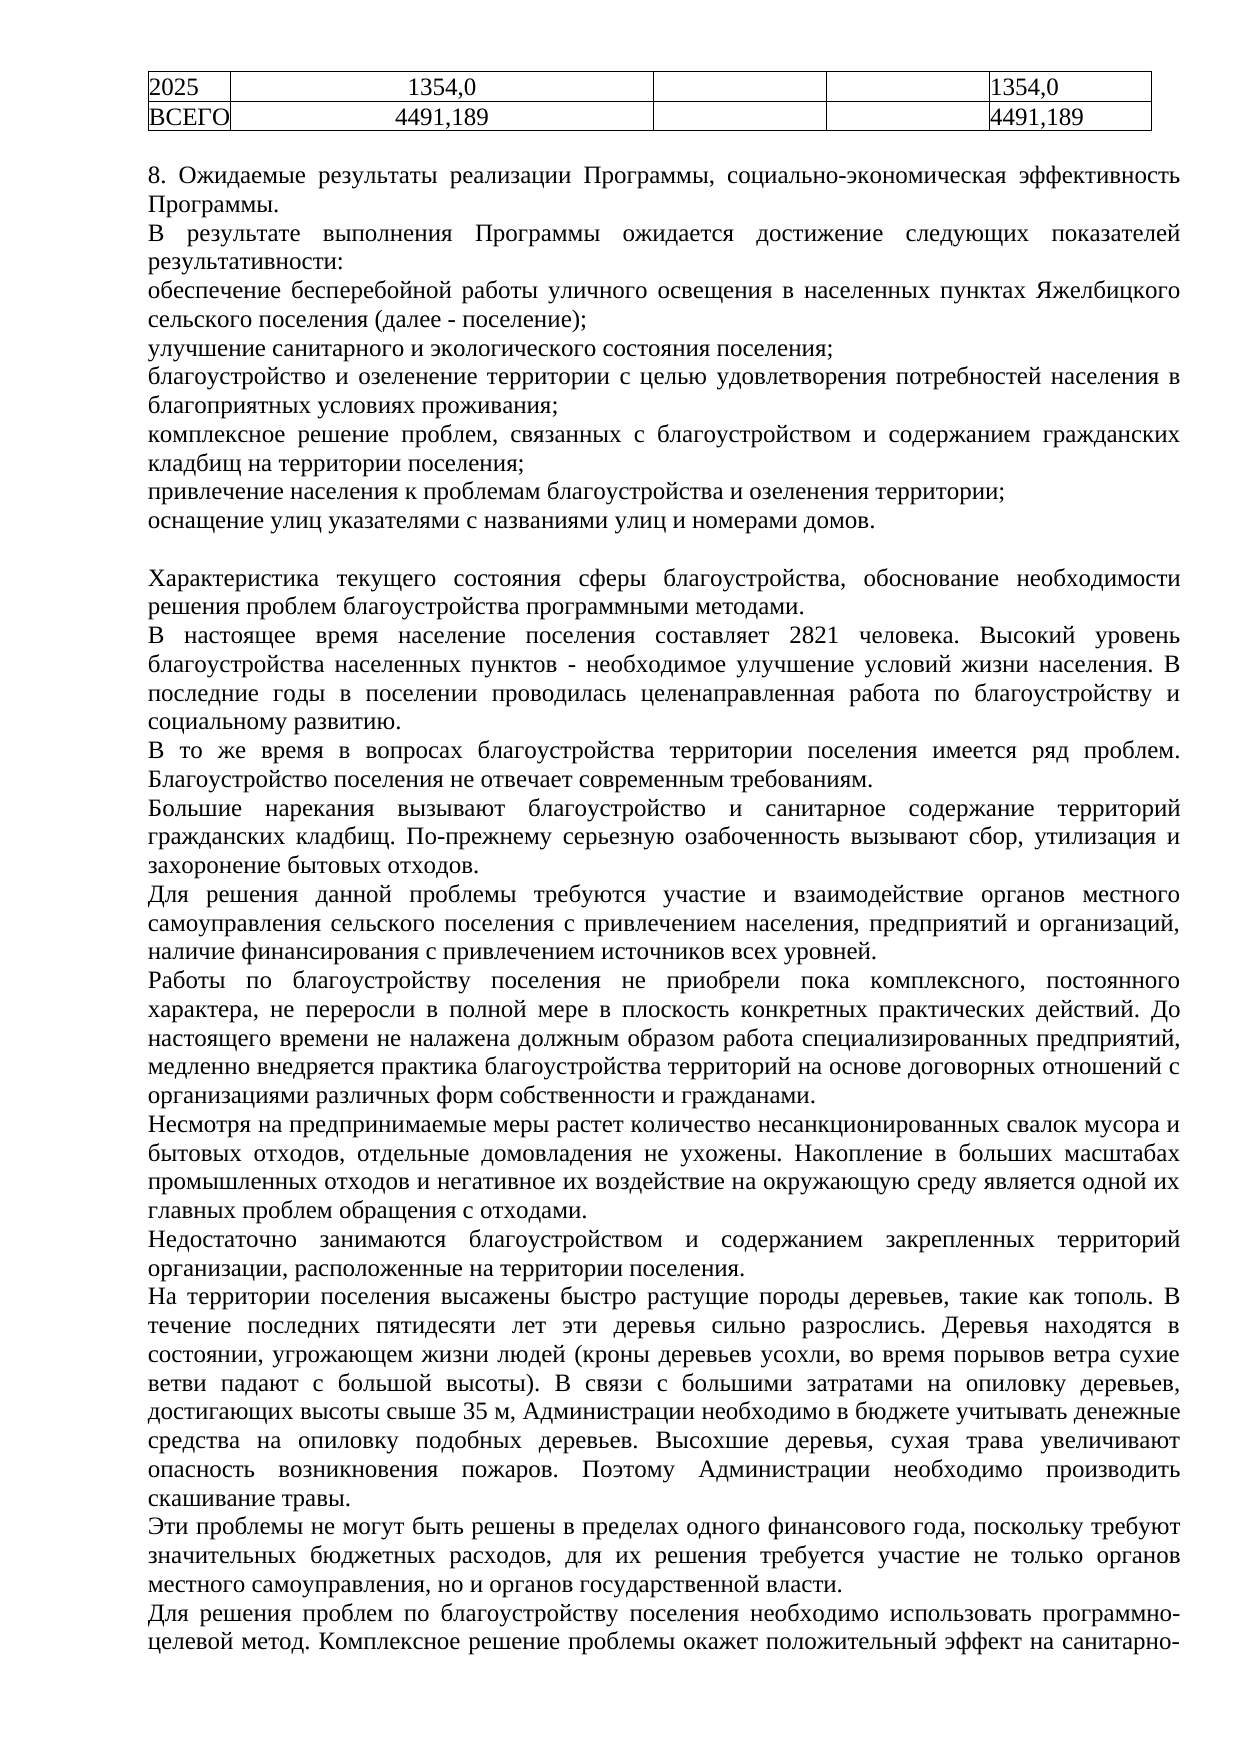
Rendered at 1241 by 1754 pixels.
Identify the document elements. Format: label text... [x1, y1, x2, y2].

text В результате выполнения Программы ожидается достижение следующих показателей результативности: [148, 218, 1181, 275]
text обеспечение бесперебойной работы уличного освещения в населенных пунктах Яжелбицкого сельского поселения (далее - поселение); [148, 275, 1181, 333]
text На территории поселения высажены быстро растущие породы деревьев, такие как тополь. В течение последних пятидесяти лет эти деревья сильно разрослись. Деревья находятся в состоянии, угрожающем жизни людей (кроны деревьев усохли, во время порывов ветра сухие ветви падают с большой высоты). В связи с большими затратами на опиловку деревьев, достигающих высоты свыше , Администрации необходимо в бюджете учитывать денежные средства на опиловку подобных деревьев. Высохшие деревья, сухая трава увеличивают опасность возникновения пожаров. Поэтому Администрации необходимо производить скашивание травы. [148, 1281, 1181, 1511]
table_cell [654, 102, 826, 130]
table_cell 1354,0 [990, 72, 1151, 101]
table_cell 4491,189 [990, 102, 1151, 130]
table_cell 4491,189 [231, 102, 653, 130]
text Характеристика текущего состояния сферы благоустройства, обоснование необходимости решения проблем благоустройства программными методами. [148, 563, 1181, 620]
text В то же время в вопросах благоустройства территории поселения имеется ряд проблем. Благоустройство поселения не отвечает современным требованиям. [148, 735, 1181, 793]
text благоустройство и озеленение территории с целью удовлетворения потребностей населения в благоприятных условиях проживания; [148, 361, 1181, 419]
text 8. Ожидаемые результаты реализации Программы, социально-экономическая эффективность Программы. [148, 160, 1181, 218]
text Для решения данной проблемы требуются участие и взаимодействие органов местного самоуправления сельского поселения с привлечением населения, предприятий и организаций, наличие финансирования с привлечением источников всех уровней. [148, 879, 1181, 965]
text оснащение улиц указателями с названиями улиц и номерами домов. [148, 505, 1181, 534]
text Большие нарекания вызывают благоустройство и санитарное содержание территорий гражданских кладбищ. По-прежнему серьезную озабоченность вызывают сбор, утилизация и захоронение бытовых отходов. [148, 793, 1181, 879]
text Эти проблемы не могут быть решены в пределах одного финансового года, поскольку требуют значительных бюджетных расходов, для их решения требуется участие не только органов местного самоуправления, но и органов государственной власти. [148, 1511, 1181, 1598]
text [148, 1598, 1181, 1655]
text улучшение санитарного и экологического состояния поселения; [148, 333, 1181, 361]
table_cell [827, 102, 989, 130]
table_cell 1354,0 [231, 72, 653, 101]
text В настоящее время население поселения составляет 2821 человека. Высокий уровень благоустройства населенных пунктов - необходимое улучшение условий жизни населения. В последние годы в поселении проводилась целенаправленная работа по благоустройству и социальному развитию. [148, 620, 1181, 735]
table_cell ВСЕГО [149, 102, 230, 130]
text Работы по благоустройству поселения не приобрели пока комплексного, постоянного характера, не переросли в полной мере в плоскость конкретных практических действий. До настоящего времени не налажена должным образом работа специализированных предприятий, медленно внедряется практика благоустройства территорий на основе договорных отношений с организациями различных форм собственности и гражданами. [148, 965, 1181, 1109]
text Несмотря на предпринимаемые меры растет количество несанкционированных свалок мусора и бытовых отходов, отдельные домовладения не ухожены. Накопление в больших масштабах промышленных отходов и негативное их воздействие на окружающую среду является одной их главных проблем обращения с отходами. [148, 1109, 1181, 1224]
table_cell 2025 [149, 72, 230, 101]
table_cell [654, 72, 826, 101]
table_cell [827, 72, 989, 101]
text комплексное решение проблем, связанных с благоустройством и содержанием гражданских кладбищ на территории поселения; [148, 419, 1181, 476]
text Недостаточно занимаются благоустройством и содержанием закрепленных территорий организации, расположенные на территории поселения. [148, 1224, 1181, 1281]
text привлечение населения к проблемам благоустройства и озеленения территории; [148, 476, 1181, 505]
